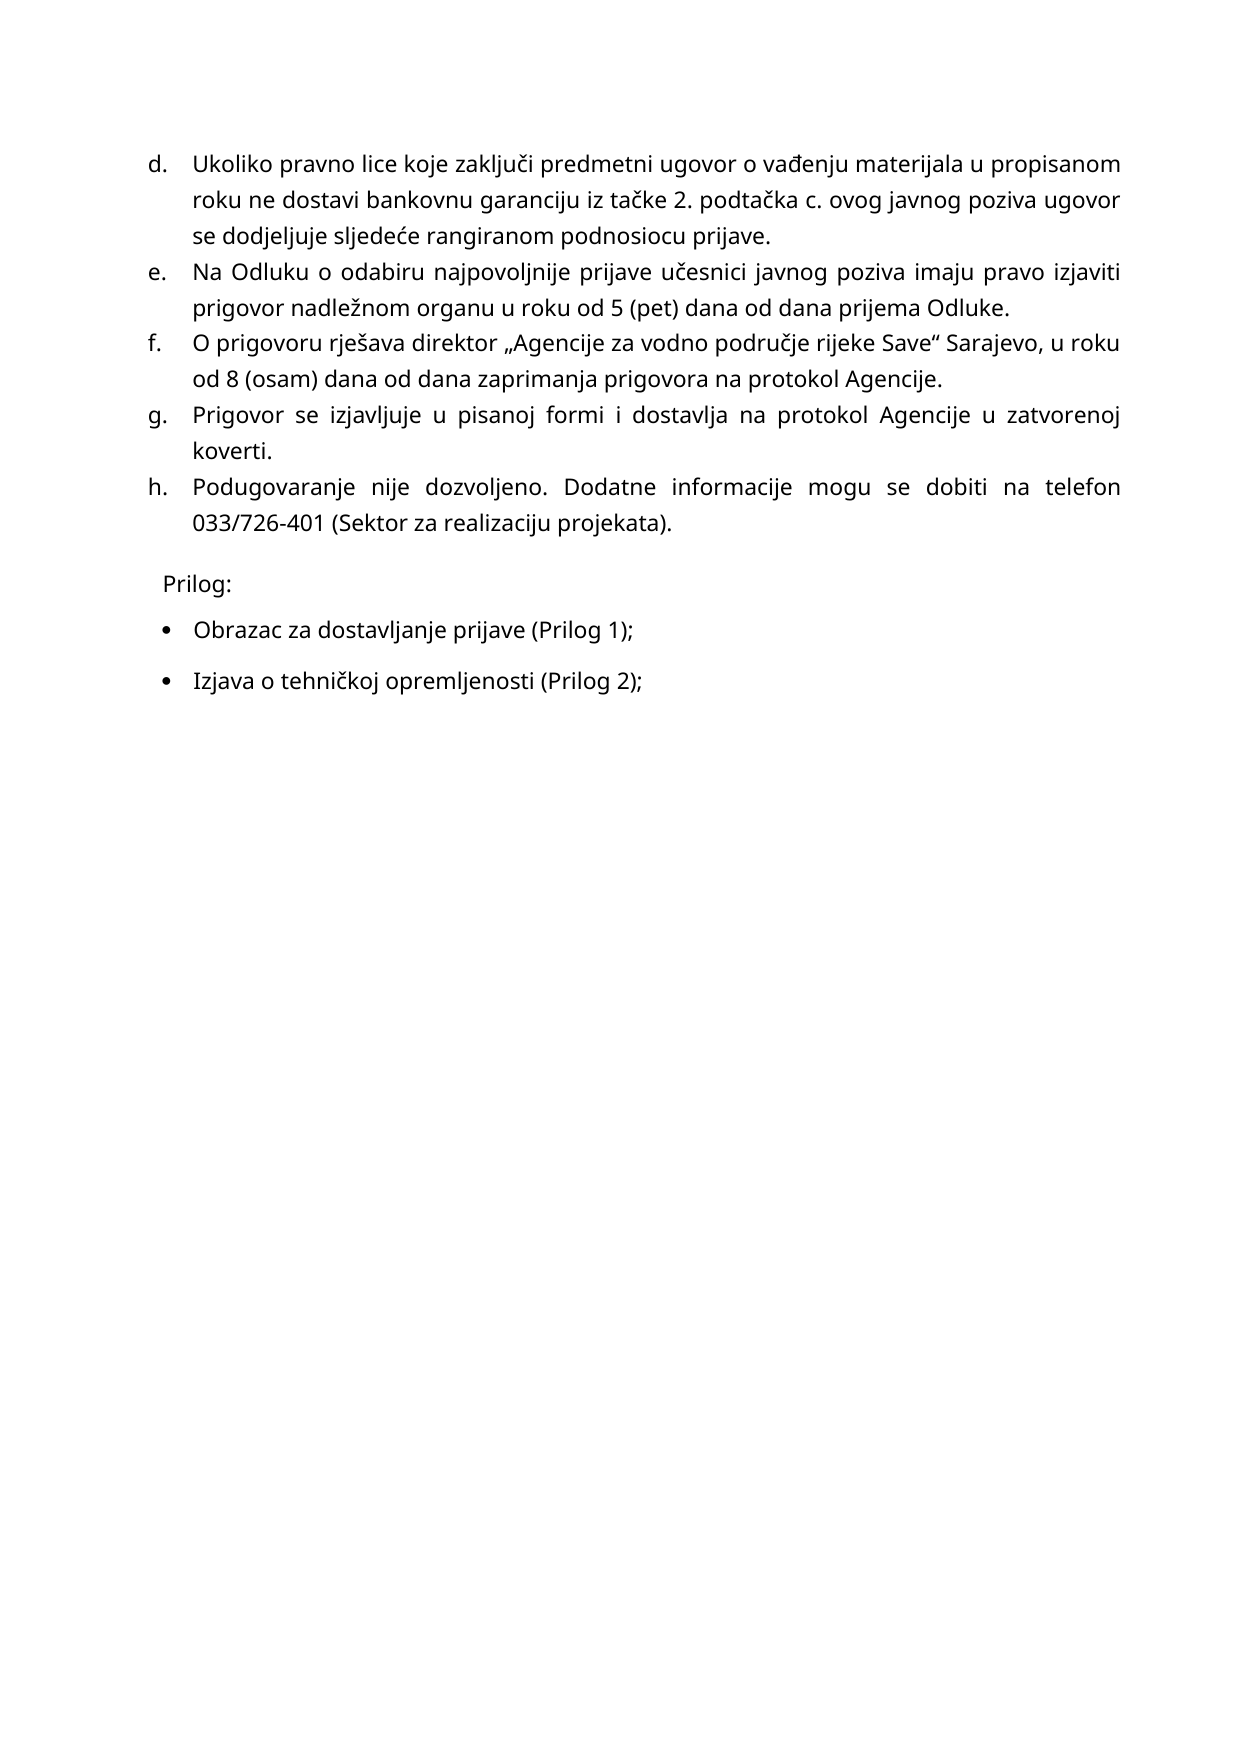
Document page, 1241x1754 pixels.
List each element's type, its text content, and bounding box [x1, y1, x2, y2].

list Obrazac za dostavljanje prijave (Prilog 1); [162, 614, 1122, 646]
text Prilog: [162, 568, 1122, 599]
list O prigovoru rješava direktor „Agencije za vodno područje rijeke Save“ Sarajevo, u roku od 8 (osam) dana od dana zaprimanja prigovora na protokol Agencije. [148, 327, 1122, 394]
list Podugovaranje nije dozvoljeno. Dodatne informacije mogu se dobiti na telefon 033/726-401 (Sektor za realizaciju projekata). [148, 471, 1122, 538]
list Izjava o tehničkoj opremljenosti (Prilog 2); [162, 665, 1122, 696]
list Na Odluku o odabiru najpovoljnije prijave učesnici javnog poziva imaju pravo izjaviti prigovor nadležnom organu u roku od 5 (pet) dana od dana prijema Odluke. [148, 256, 1122, 323]
list Ukoliko pravno lice koje zaključi predmetni ugovor o vađenju materijala u propisanom roku ne dostavi bankovnu garanciju iz tačke 2. podtačka c. ovog javnog poziva ugovor se dodjeljuje sljedeće rangiranom podnosiocu prijave. [148, 148, 1122, 251]
list Prigovor se izjavljuje u pisanoj formi i dostavlja na protokol Agencije u zatvorenoj koverti. [148, 399, 1122, 466]
